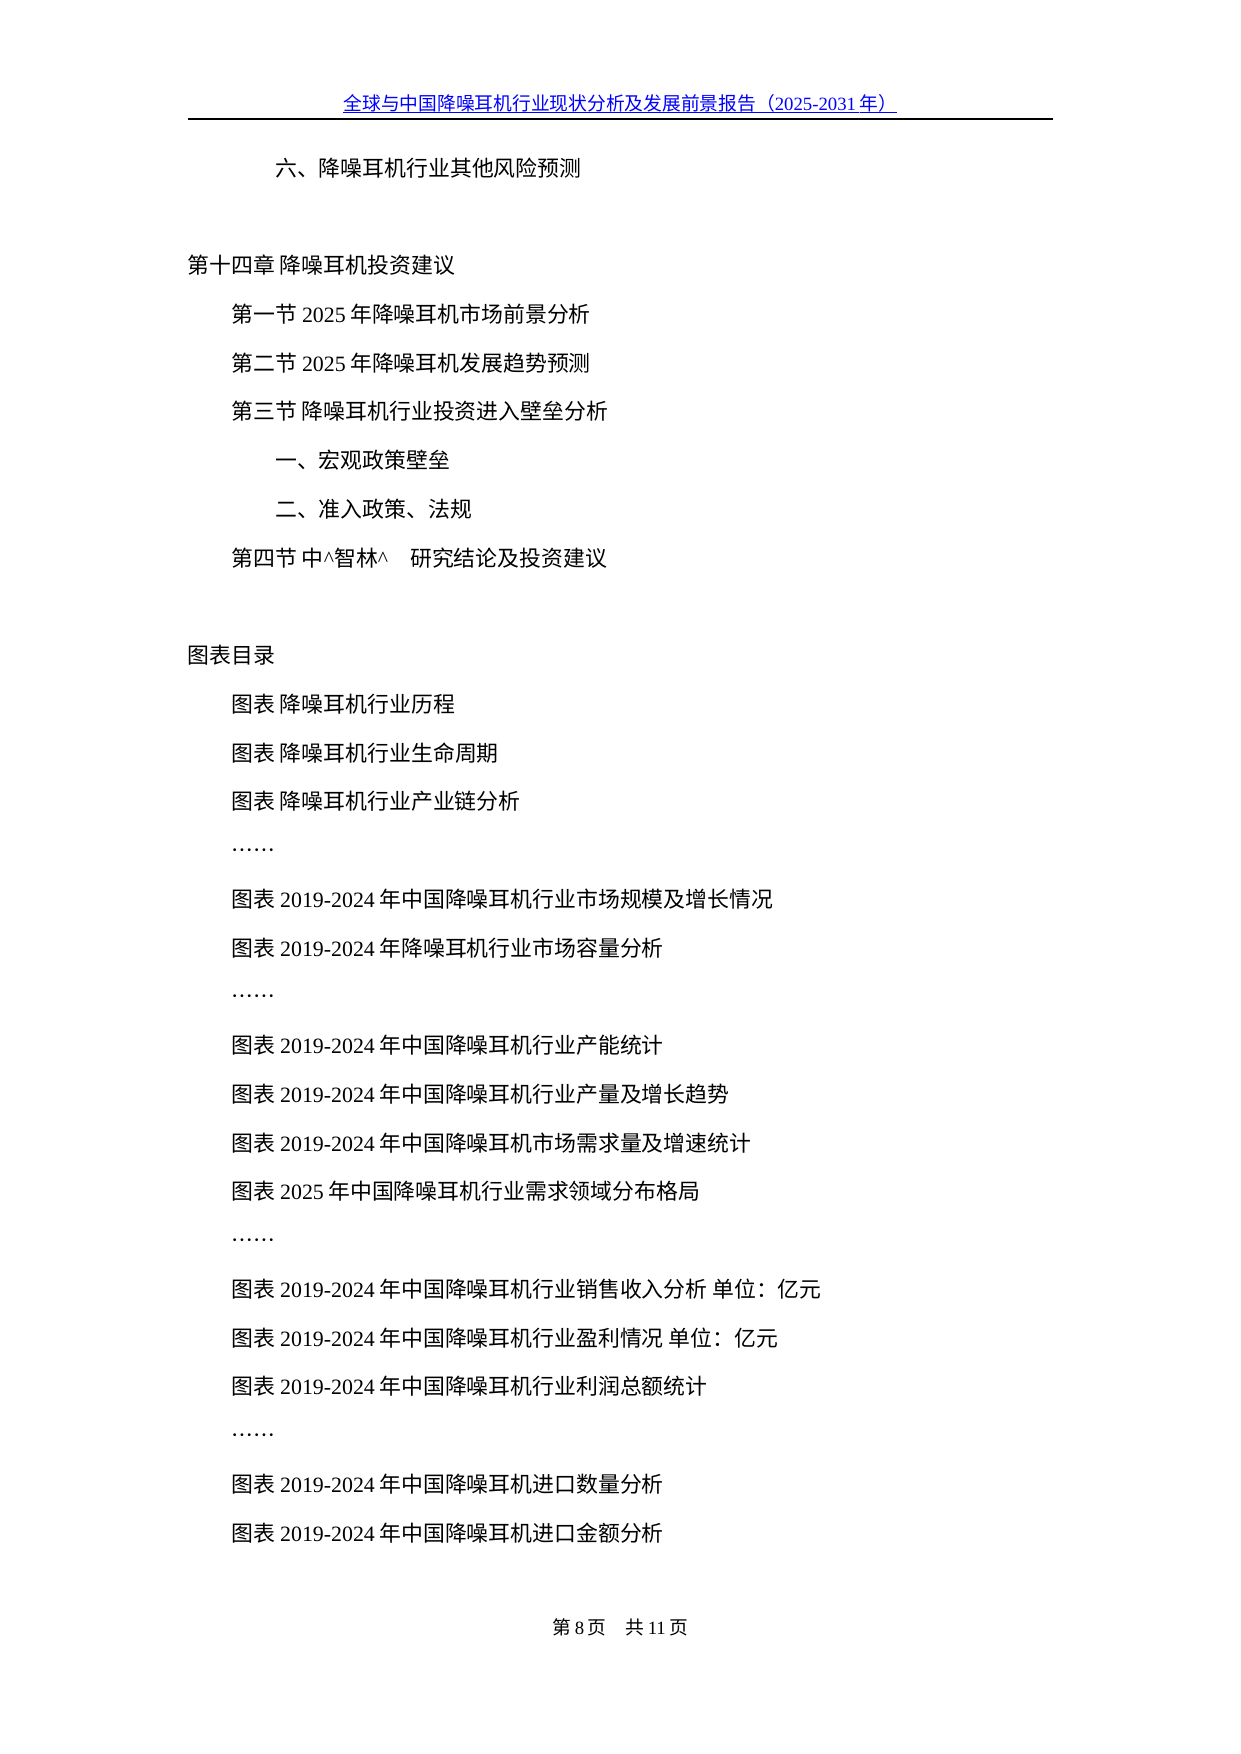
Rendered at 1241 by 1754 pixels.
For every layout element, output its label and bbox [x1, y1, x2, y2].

text [187, 150, 1053, 1548]
